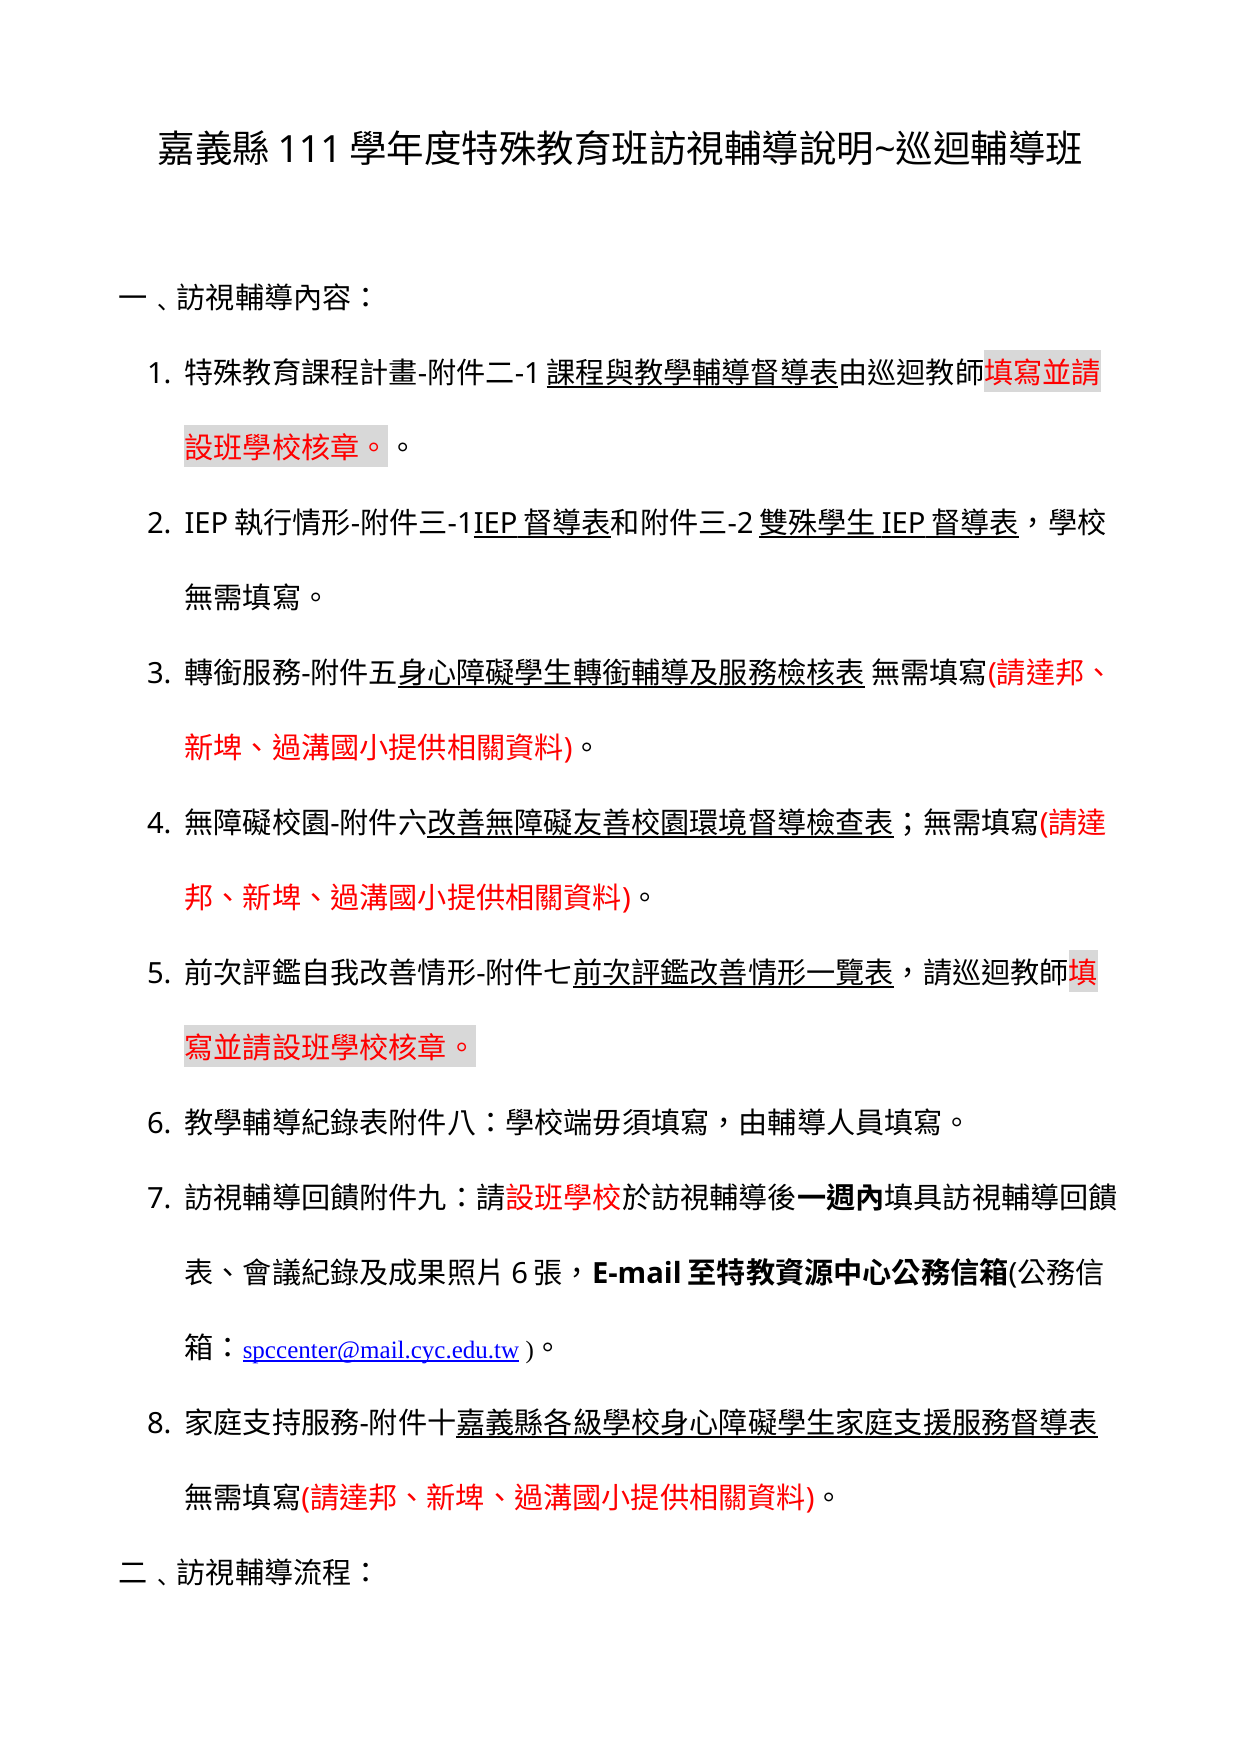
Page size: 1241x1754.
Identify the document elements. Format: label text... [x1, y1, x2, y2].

list 特殊教育課程計畫-附件二-1課程與教學輔導督導表由巡迴教師填寫並請設班學校核章。。 [147, 333, 1122, 483]
text 二﹑訪視輔導流程： [118, 1533, 1122, 1608]
text 一﹑訪視輔導內容： [118, 258, 1122, 333]
list 轉銜服務-附件五身心障礙學生轉銜輔導及服務檢核表 無需填寫(請達邦、新埤、過溝國小提供相關資料)。 [147, 633, 1122, 783]
list 訪視輔導回饋­附件九：請設班學校於訪視輔導後一週內填具訪視輔導回饋表、會議紀錄及成果照片6張，E-mail至特教資源中心公務信箱(公務信箱：spccenter@mail.cyc.edu.tw )。 [147, 1158, 1122, 1383]
list 教學輔導紀錄表­附件八：學校端毋須填寫，由輔導人員填寫。 [147, 1083, 1122, 1158]
list 家庭支持服務-附件十嘉義縣各級學校身心障礙學生家庭支援服務督導表 無需填寫(請達邦、新埤、過溝國小提供相關資料)。 [147, 1383, 1122, 1533]
list 無障礙校園-附件六改善無障礙友善校園環境督導檢查表；無需填寫(請達邦、新埤、過溝國小提供相關資料)。 [147, 783, 1122, 933]
list 前次評鑑自我改善情形-附件七前次評鑑改善情形一覽表，請巡迴教師填寫並請設班學校核章。 [147, 933, 1122, 1083]
text 嘉義縣111學年度特殊教育班訪視輔導說明~巡迴輔導班 [118, 108, 1122, 183]
list IEP執行情形-附件三-1IEP督導表和附件三-2雙殊學生IEP督導表，學校無需填寫。 [147, 483, 1122, 633]
